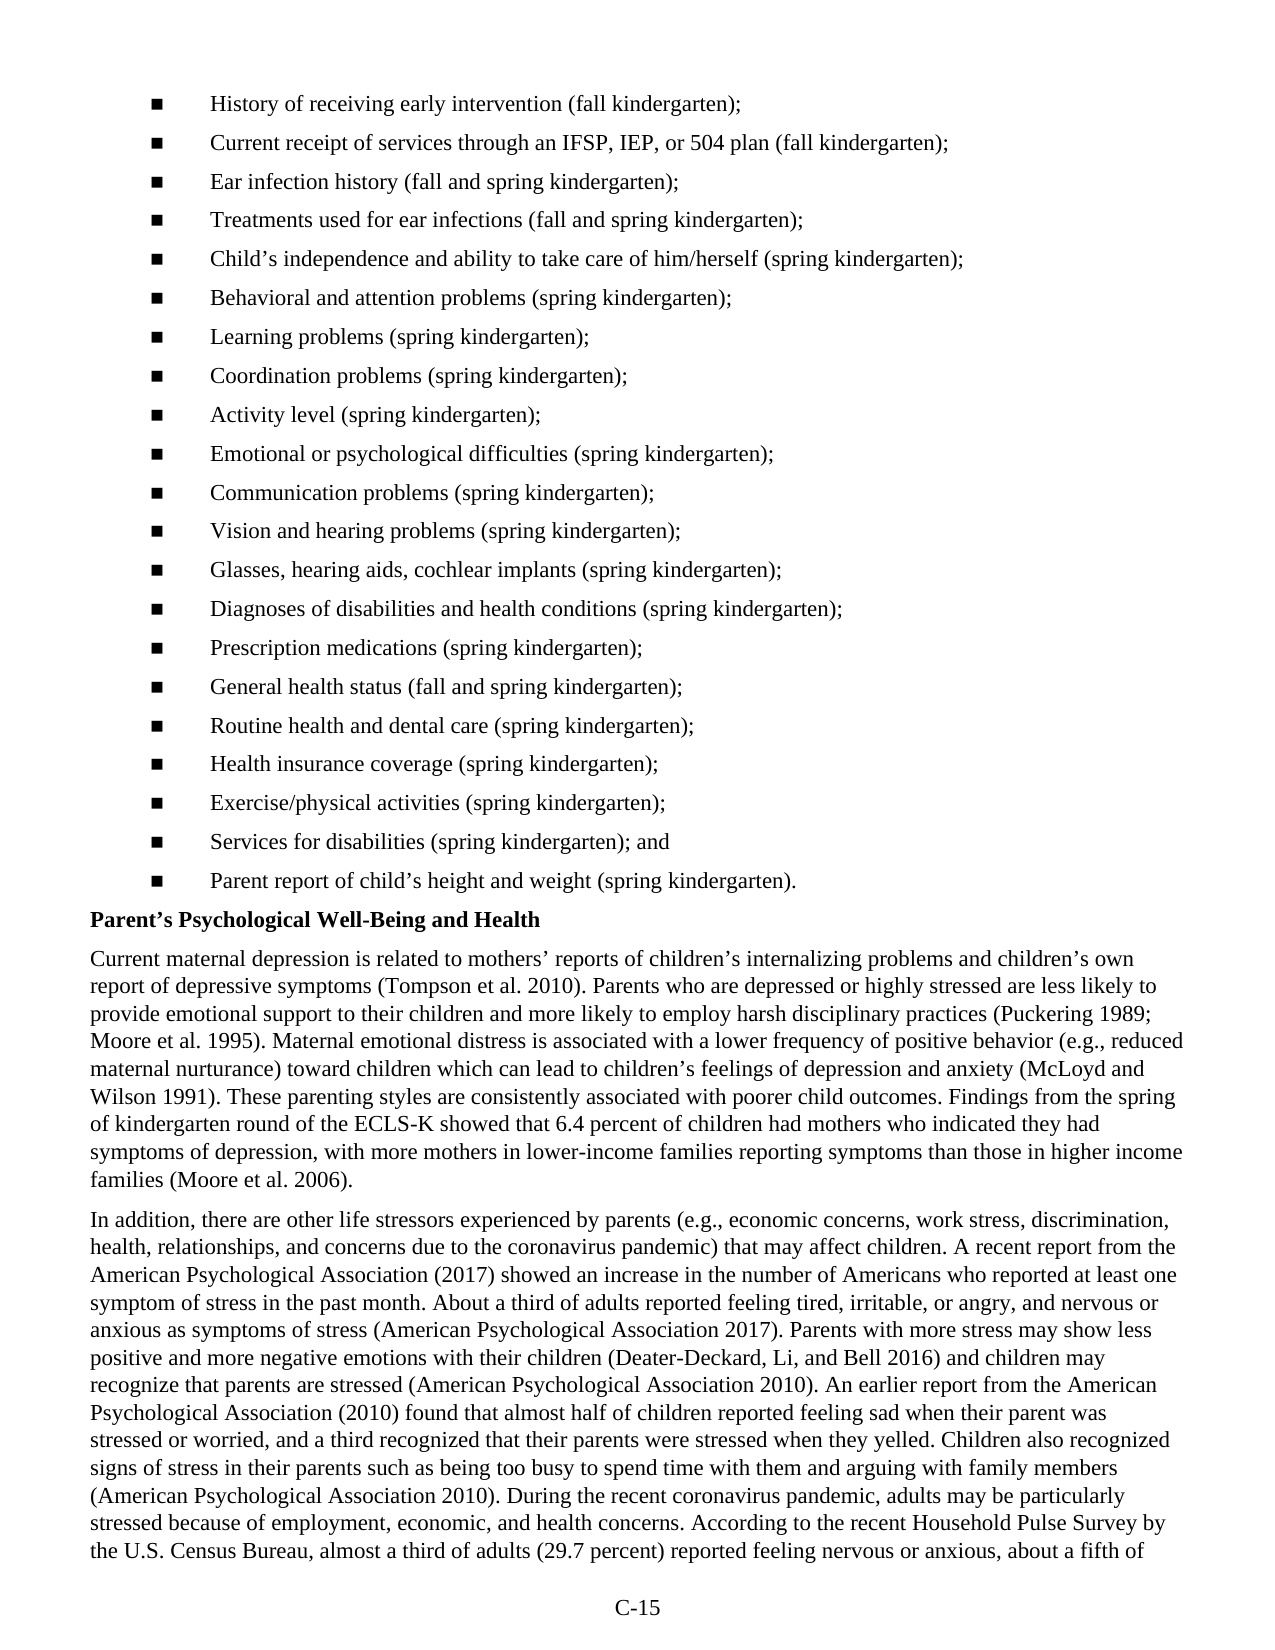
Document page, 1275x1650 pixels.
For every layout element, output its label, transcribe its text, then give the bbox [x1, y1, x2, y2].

text Behavioral and attention problems (spring kindergarten); [150, 284, 1185, 311]
text Coordination problems (spring kindergarten); [150, 362, 1185, 388]
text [90, 1206, 1185, 1563]
text Health insurance coverage (spring kindergarten); [150, 751, 1185, 777]
text Activity level (spring kindergarten); [150, 401, 1185, 427]
text Vision and hearing problems (spring kindergarten); [150, 517, 1185, 544]
text Services for disabilities (spring kindergarten); and [150, 828, 1185, 854]
text Current maternal depression is related to mothers’ reports of children’s internalizing problems and children’s own report of depressive symptoms (Tompson et al. 2010). Parents who are depressed or highly stressed are less likely to provide emotional support to their children and more likely to employ harsh disciplinary practices (Puckering 1989; Moore et al. 1995). Maternal emotional distress is associated with a lower frequency of positive behavior (e.g., reduced maternal nurturance) toward children which can lead to children’s feelings of depression and anxiety (McLoyd and Wilson 1991). These parenting styles are consistently associated with poorer child outcomes. Findings from the spring of kindergarten round of the ECLS-K showed that 6.4 percent of children had mothers who indicated they had symptoms of depression, with more mothers in lower-income families reporting symptoms than those in higher income families (Moore et al. 2006). [90, 945, 1185, 1192]
text Routine health and dental care (spring kindergarten); [150, 712, 1185, 738]
text General health status (fall and spring kindergarten); [150, 673, 1185, 699]
text Glasses, hearing aids, cochlear implants (spring kindergarten); [150, 556, 1185, 583]
subtitle Parent’s Psychological Well-Being and Health [90, 906, 1185, 932]
text Prescription medications (spring kindergarten); [150, 634, 1185, 660]
text Diagnoses of disabilities and health conditions (spring kindergarten); [150, 595, 1185, 621]
text Current receipt of services through an IFSP, IEP, or 504 plan (fall kindergarten); [150, 129, 1185, 155]
text Child’s independence and ability to take care of him/herself (spring kindergarten); [150, 245, 1185, 272]
text Parent report of child’s height and weight (spring kindergarten). [150, 867, 1185, 893]
text Learning problems (spring kindergarten); [150, 323, 1185, 349]
text Emotional or psychological difficulties (spring kindergarten); [150, 440, 1185, 466]
text Communication problems (spring kindergarten); [150, 478, 1185, 505]
text Ear infection history (fall and spring kindergarten); [150, 168, 1185, 194]
text Treatments used for ear infections (fall and spring kindergarten); [150, 207, 1185, 233]
text History of receiving early intervention (fall kindergarten); [150, 90, 1185, 116]
text Exercise/physical activities (spring kindergarten); [150, 789, 1185, 816]
